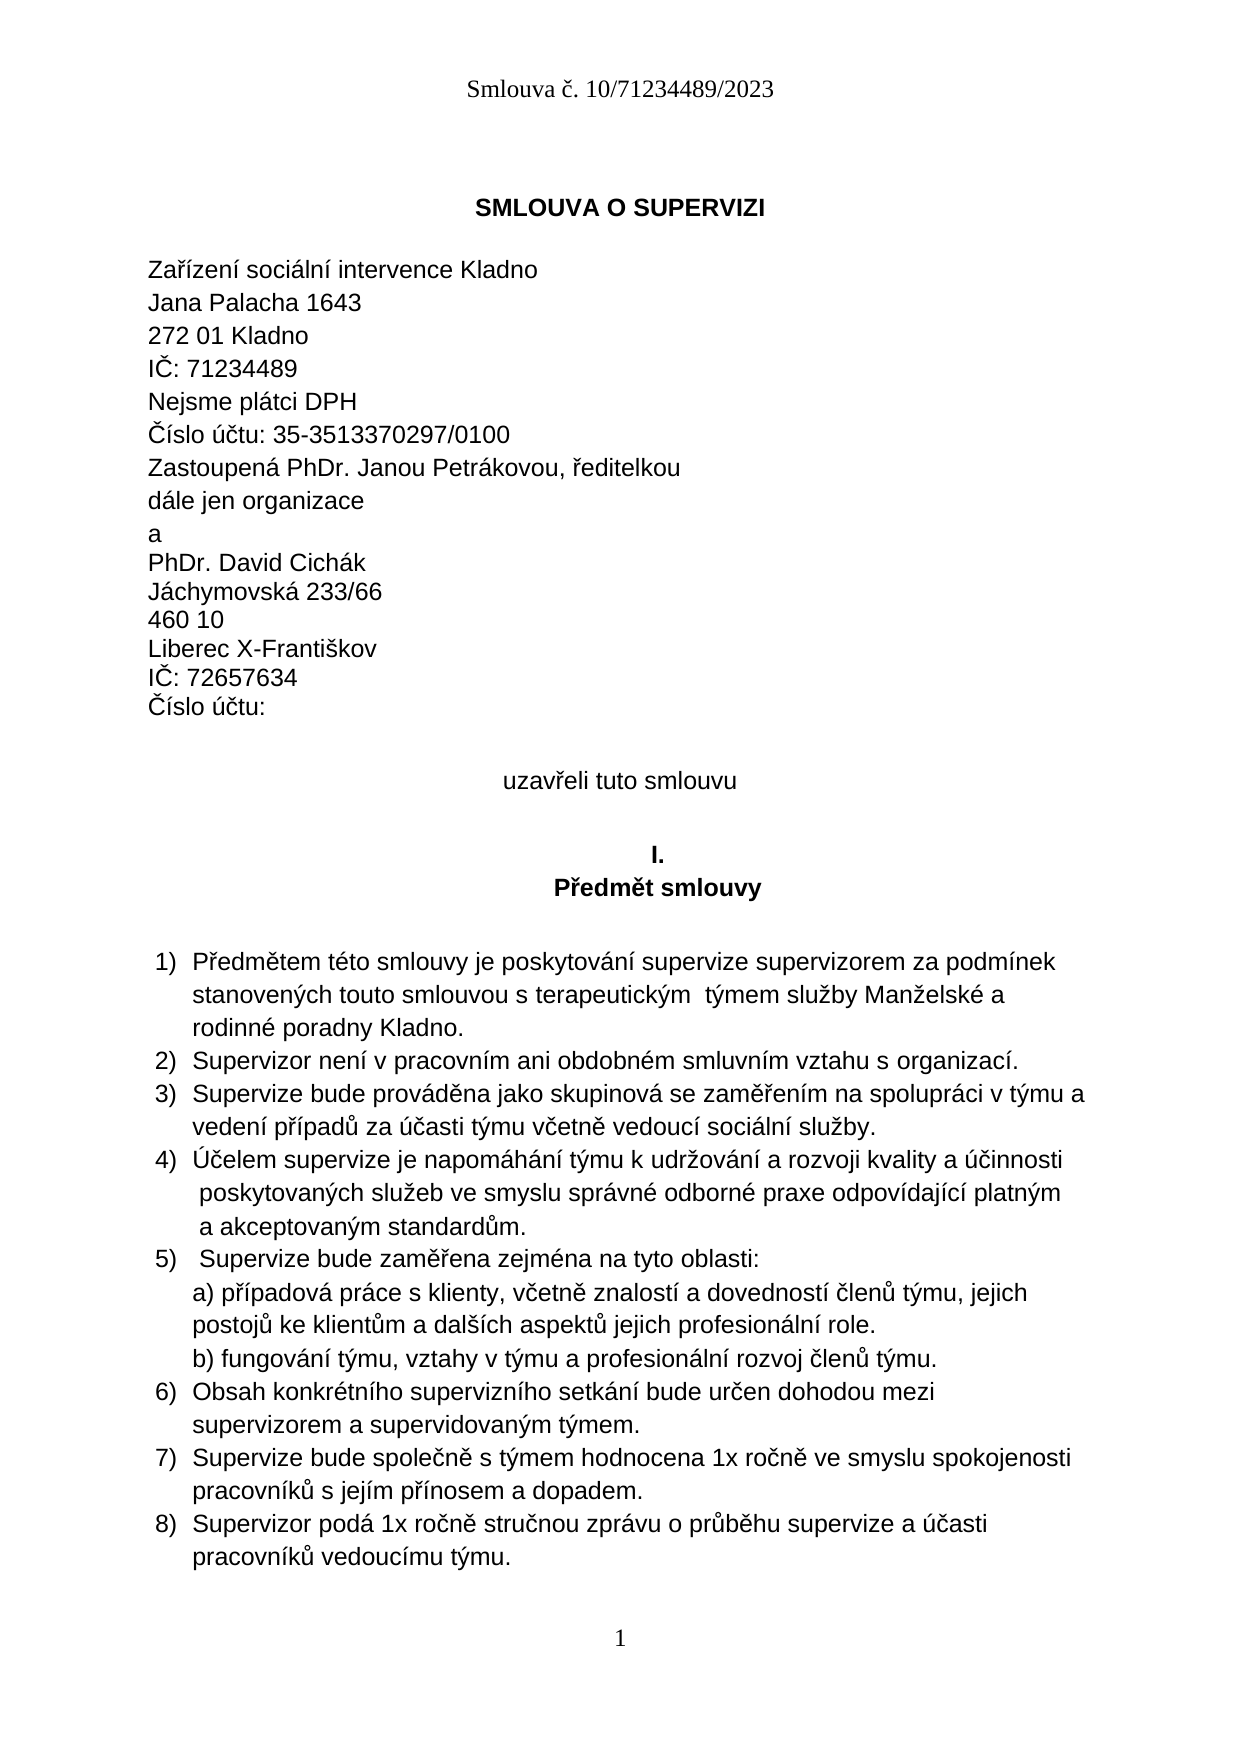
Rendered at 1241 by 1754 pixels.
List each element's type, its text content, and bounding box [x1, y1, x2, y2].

text Zastoupená PhDr. Janou Petrákovou, ředitelkou [148, 453, 1093, 482]
text Nejsme plátci DPH [148, 387, 1093, 416]
text a akceptovaným standardům. [192, 1211, 1093, 1240]
text uzavřeli tuto smlouvu [148, 766, 1093, 794]
text Zařízení sociální intervence Kladno [148, 255, 1093, 283]
text Jáchymovská 233/66 [148, 576, 1093, 605]
subtitle Předmět smlouvy [223, 873, 1093, 902]
text IČ: 72657634 [148, 663, 1093, 691]
text poskytovaných služeb ve smyslu správné odborné praxe odpovídající platným [192, 1178, 1093, 1207]
text dále jen organizace [148, 486, 1093, 515]
text Číslo účtu: 35-3513370297/0100 [148, 420, 1093, 449]
text Liberec X-Františkov [148, 634, 1093, 663]
text a) případová práce s klienty, včetně znalostí a dovedností členů týmu, jejich postojů ke klientům a dalších aspektů jejich profesionální role. [192, 1277, 1093, 1339]
subtitle I. [223, 840, 1093, 869]
list Supervizor podá 1x ročně stručnou zprávu o průběhu supervize a účasti pracovníků vedoucímu týmu. [155, 1509, 1093, 1570]
text Jana Palacha 1643 [148, 288, 1093, 317]
text IČ: 71234489 [148, 354, 1093, 383]
list Účelem supervize je napomáhání týmu k udržování a rozvoji kvality a účinnosti [155, 1145, 1093, 1174]
text Číslo účtu: [148, 691, 1093, 720]
subtitle Supervizor není v pracovním ani obdobném smluvním vztahu s organizací. [154, 1046, 1093, 1075]
list Obsah konkrétního supervizního setkání bude určen dohodou mezi supervizorem a supervidovaným týmem. [155, 1377, 1093, 1438]
text b) fungování týmu, vztahy v týmu a profesionální rozvoj členů týmu. [192, 1343, 1093, 1372]
subtitle Supervize bude prováděna jako skupinová se zaměřením na spolupráci v týmu a vedení případů za účasti týmu včetně vedoucí sociální služby. [154, 1079, 1093, 1141]
text 460 10 [148, 605, 1093, 634]
list Supervize bude zaměřena zejména na tyto oblasti: [155, 1244, 1093, 1273]
text PhDr. David Cichák [148, 548, 1093, 576]
text a [148, 519, 1093, 548]
title SMLOUVA O SUPERVIZI [148, 193, 1093, 222]
subtitle Předmětem této smlouvy je poskytování supervize supervizorem za podmínek stanovených touto smlouvou s terapeutickým týmem služby Manželské a rodinné poradny Kladno. [154, 947, 1093, 1042]
list Supervize bude společně s týmem hodnocena 1x ročně ve smyslu spokojenosti pracovníků s jejím přínosem a dopadem. [155, 1443, 1093, 1504]
text 272 01 Kladno [148, 321, 1093, 349]
